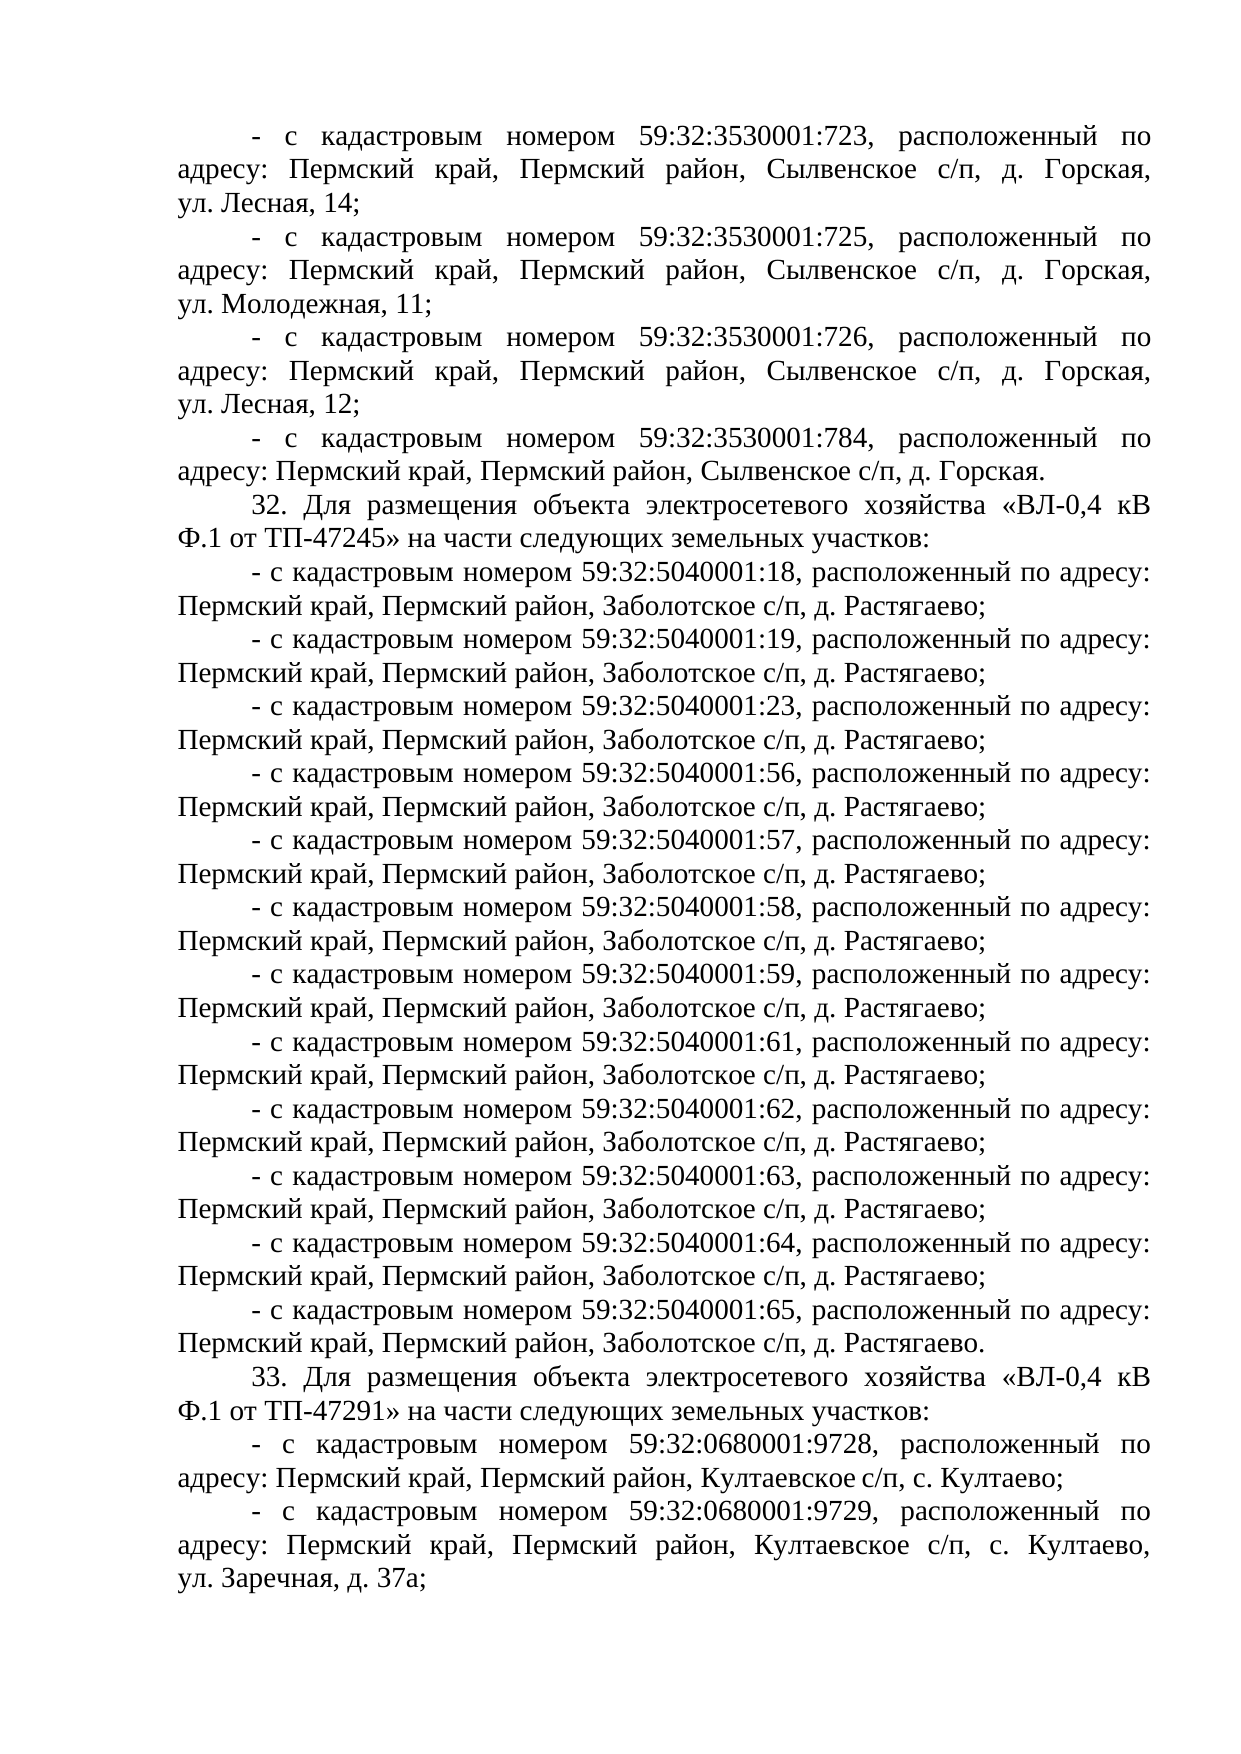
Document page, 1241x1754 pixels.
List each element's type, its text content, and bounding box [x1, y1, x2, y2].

text - с кадастровым номером 59:32:5040001:62, расположенный по адресу: Пермский край, Пермский район, Заболотское с/п, д. Растягаево; [177, 1091, 1152, 1158]
text - с кадастровым номером 59:32:0680001:9728, расположенный по адресу: Пермский край, Пермский район, Култаевское с/п, с. Култаево; [177, 1426, 1152, 1493]
text - с кадастровым номером 59:32:5040001:61, расположенный по адресу: Пермский край, Пермский район, Заболотское с/п, д. Растягаево; [177, 1024, 1152, 1091]
text - с кадастровым номером 59:32:5040001:63, расположенный по адресу: Пермский край, Пермский район, Заболотское с/п, д. Растягаево; [177, 1158, 1152, 1225]
text - с кадастровым номером 59:32:5040001:23, расположенный по адресу: Пермский край, Пермский район, Заболотское с/п, д. Растягаево; [177, 688, 1152, 755]
text 32. Для размещения объекта электросетевого хозяйства «ВЛ-0,4 кВ Ф.1 от ТП-47245» на части следующих земельных участков: [177, 487, 1152, 554]
text - с кадастровым номером 59:32:5040001:57, расположенный по адресу: Пермский край, Пермский район, Заболотское с/п, д. Растягаево; [177, 822, 1152, 889]
text - с кадастровым номером 59:32:5040001:59, расположенный по адресу: Пермский край, Пермский район, Заболотское с/п, д. Растягаево; [177, 957, 1152, 1024]
text - с кадастровым номером 59:32:5040001:19, расположенный по адресу: Пермский край, Пермский район, Заболотское с/п, д. Растягаево; [177, 621, 1152, 688]
text 33. Для размещения объекта электросетевого хозяйства «ВЛ-0,4 кВ Ф.1 от ТП-47291» на части следующих земельных участков: [177, 1359, 1152, 1426]
text - с кадастровым номером 59:32:3530001:726, расположенный по адресу: Пермский край, Пермский район, Сылвенское с/п, д. Горская, ул. Лесная, 12; [177, 319, 1152, 420]
text - с кадастровым номером 59:32:5040001:18, расположенный по адресу: Пермский край, Пермский район, Заболотское с/п, д. Растягаево; [177, 554, 1152, 621]
text - с кадастровым номером 59:32:5040001:64, расположенный по адресу: Пермский край, Пермский район, Заболотское с/п, д. Растягаево; [177, 1225, 1152, 1292]
text - с кадастровым номером 59:32:5040001:65, расположенный по адресу: Пермский край, Пермский район, Заболотское с/п, д. Растягаево. [177, 1292, 1152, 1359]
text - с кадастровым номером 59:32:5040001:56, расположенный по адресу: Пермский край, Пермский район, Заболотское с/п, д. Растягаево; [177, 755, 1152, 822]
text - с кадастровым номером 59:32:3530001:784, расположенный по адресу: Пермский край, Пермский район, Сылвенское с/п, д. Горская. [177, 420, 1152, 487]
text - с кадастровым номером 59:32:5040001:58, расположенный по адресу: Пермский край, Пермский район, Заболотское с/п, д. Растягаево; [177, 889, 1152, 957]
text - с кадастровым номером 59:32:3530001:725, расположенный по адресу: Пермский край, Пермский район, Сылвенское с/п, д. Горская, ул. Молодежная, 11; [177, 219, 1152, 319]
text - с кадастровым номером 59:32:0680001:9729, расположенный по адресу: Пермский край, Пермский район, Култаевское с/п, с. Култаево, ул. Заречная, д. 37а; [177, 1493, 1152, 1594]
text - с кадастровым номером 59:32:3530001:723, расположенный по адресу: Пермский край, Пермский район, Сылвенское с/п, д. Горская, ул. Лесная, 14; [177, 118, 1152, 219]
